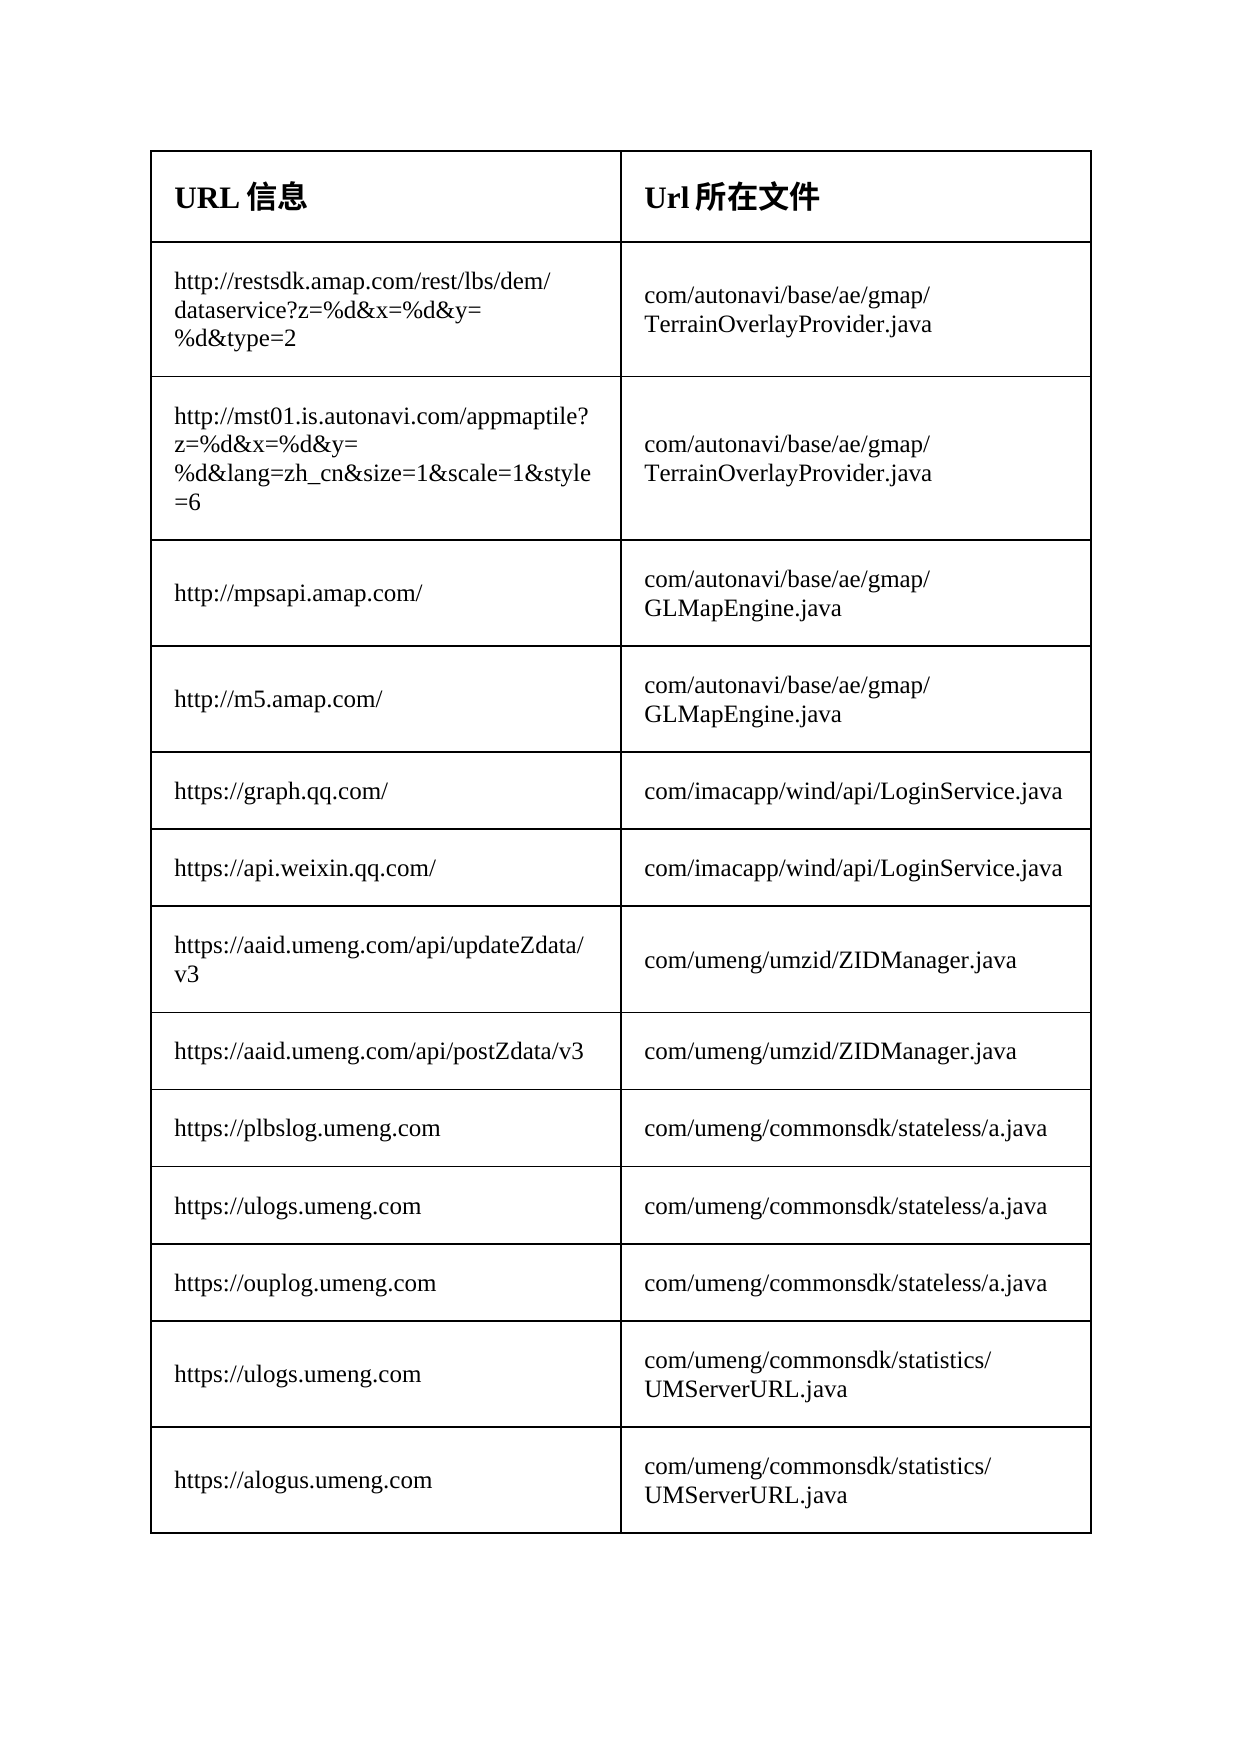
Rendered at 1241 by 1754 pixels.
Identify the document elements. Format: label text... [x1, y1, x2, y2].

table_cell com/autonavi/base/ae/gmap/TerrainOverlayProvider.java [622, 243, 1090, 376]
table_cell com/imacapp/wind/api/LoginService.java [622, 753, 1090, 828]
table_cell http://m5.amap.com/ [152, 647, 620, 751]
table_cell com/autonavi/base/ae/gmap/GLMapEngine.java [622, 647, 1090, 751]
table_cell com/autonavi/base/ae/gmap/GLMapEngine.java [622, 541, 1090, 645]
table_cell com/umeng/umzid/ZIDManager.java [622, 907, 1090, 1011]
table_cell https://aaid.umeng.com/api/postZdata/v3 [152, 1013, 620, 1088]
table_cell https://ulogs.umeng.com [152, 1167, 620, 1243]
table_cell http://restsdk.amap.com/rest/lbs/dem/dataservice?z=%d&x=%d&y=%d&type=2 [152, 243, 620, 376]
table_cell com/umeng/commonsdk/stateless/a.java [622, 1245, 1090, 1320]
table_cell https://plbslog.umeng.com [152, 1090, 620, 1166]
table_cell com/umeng/commonsdk/stateless/a.java [622, 1090, 1090, 1166]
table_cell http://mpsapi.amap.com/ [152, 541, 620, 645]
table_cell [622, 1428, 1090, 1532]
table_cell https://ulogs.umeng.com [152, 1322, 620, 1426]
table_header Url所在文件 [622, 152, 1090, 241]
table_cell http://mst01.is.autonavi.com/appmaptile?z=%d&x=%d&y=%d&lang=zh_cn&size=1&scale=1&style=6 [152, 377, 620, 539]
table_cell https://alogus.umeng.com [152, 1428, 620, 1532]
table_cell com/umeng/commonsdk/stateless/a.java [622, 1167, 1090, 1243]
table_cell https://api.weixin.qq.com/ [152, 830, 620, 905]
table_header URL信息 [152, 152, 620, 241]
table_cell com/umeng/umzid/ZIDManager.java [622, 1013, 1090, 1088]
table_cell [622, 1322, 1090, 1426]
table_cell https://graph.qq.com/ [152, 753, 620, 828]
table_cell com/autonavi/base/ae/gmap/TerrainOverlayProvider.java [622, 377, 1090, 539]
table_cell https://aaid.umeng.com/api/updateZdata/v3 [152, 907, 620, 1011]
table_cell com/imacapp/wind/api/LoginService.java [622, 830, 1090, 905]
table_cell https://ouplog.umeng.com [152, 1245, 620, 1320]
